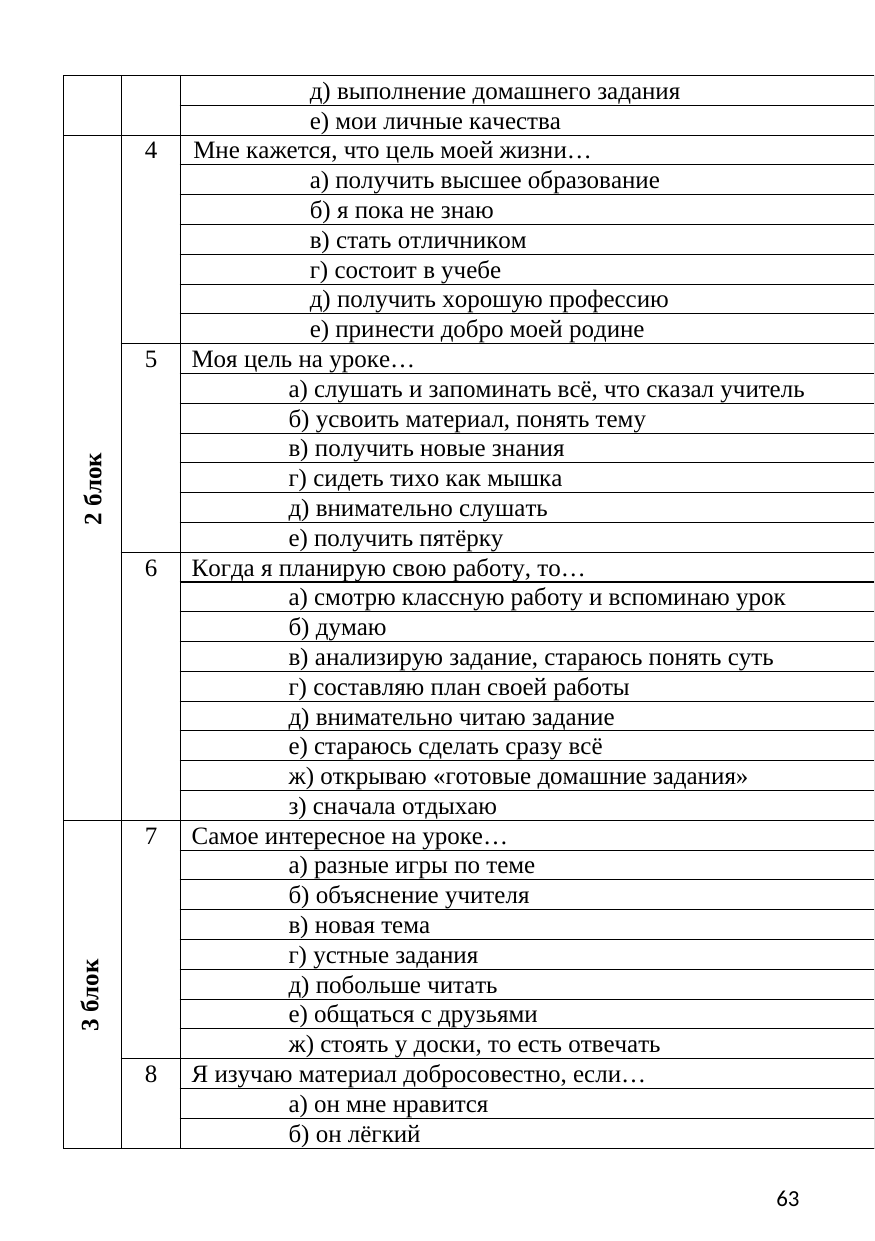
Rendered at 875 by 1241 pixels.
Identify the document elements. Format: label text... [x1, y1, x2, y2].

table_cell а) получить высшее образование [181, 165, 874, 194]
table_cell 2 блок [64, 136, 121, 820]
table_cell Я изучаю материал добросовестно, если… [181, 1059, 874, 1088]
table_cell е) стараюсь сделать сразу всё [181, 731, 874, 760]
table_cell 7 [122, 821, 180, 1058]
table_cell е) общаться с друзьями [181, 1000, 874, 1028]
table_cell д) внимательно читаю задание [181, 702, 874, 730]
table_cell 6 [122, 553, 180, 820]
table_cell д) внимательно слушать [181, 493, 874, 522]
table_cell г) состоит в учебе [181, 255, 874, 283]
table_cell е) мои личные качества [181, 106, 874, 134]
table_cell д) получить хорошую профессию [181, 285, 874, 313]
table_cell ж) стоять у доски, то есть отвечать [181, 1029, 874, 1058]
table_cell в) стать отличником [181, 225, 874, 254]
table_cell б) объяснение учителя [181, 880, 874, 909]
table_cell д) выполнение домашнего задания [181, 76, 874, 105]
table_cell ж) открываю «готовые домашние задания» [181, 761, 874, 790]
table_cell б) он лёгкий [181, 1119, 874, 1147]
table_cell а) разные игры по теме [181, 851, 874, 879]
table_cell Мне кажется, что цель моей жизни… [181, 136, 874, 164]
table_cell з) сначала отдыхаю [181, 791, 874, 820]
table_cell 3 блок [64, 821, 121, 1147]
table_cell б) усвоить материал, понять тему [181, 404, 874, 432]
table_cell а) слушать и запоминать всё, что сказал учитель [181, 374, 874, 403]
table_cell 5 [122, 344, 180, 552]
table_cell б) думаю [181, 612, 874, 641]
table_cell в) получить новые знания [181, 434, 874, 462]
table_cell Когда я планирую свою работу, то… [181, 553, 874, 581]
table_cell г) устные задания [181, 940, 874, 969]
table_cell Самое интересное на уроке… [181, 821, 874, 849]
table_cell е) получить пятёрку [181, 523, 874, 552]
table_cell Моя цель на уроке… [181, 344, 874, 373]
table_cell 4 [122, 136, 180, 343]
table_cell е) принести добро моей родине [181, 314, 874, 343]
table_cell в) новая тема [181, 910, 874, 939]
table_cell в) анализирую задание, стараюсь понять суть [181, 642, 874, 671]
table_cell г) сидеть тихо как мышка [181, 463, 874, 492]
table_cell б) я пока не знаю [181, 195, 874, 224]
table_cell д) побольше читать [181, 970, 874, 998]
table_cell а) смотрю классную работу и вспоминаю урок [181, 583, 874, 611]
table_cell а) он мне нравится [181, 1089, 874, 1118]
table_cell г) составляю план своей работы [181, 672, 874, 701]
table_cell 8 [122, 1059, 180, 1147]
